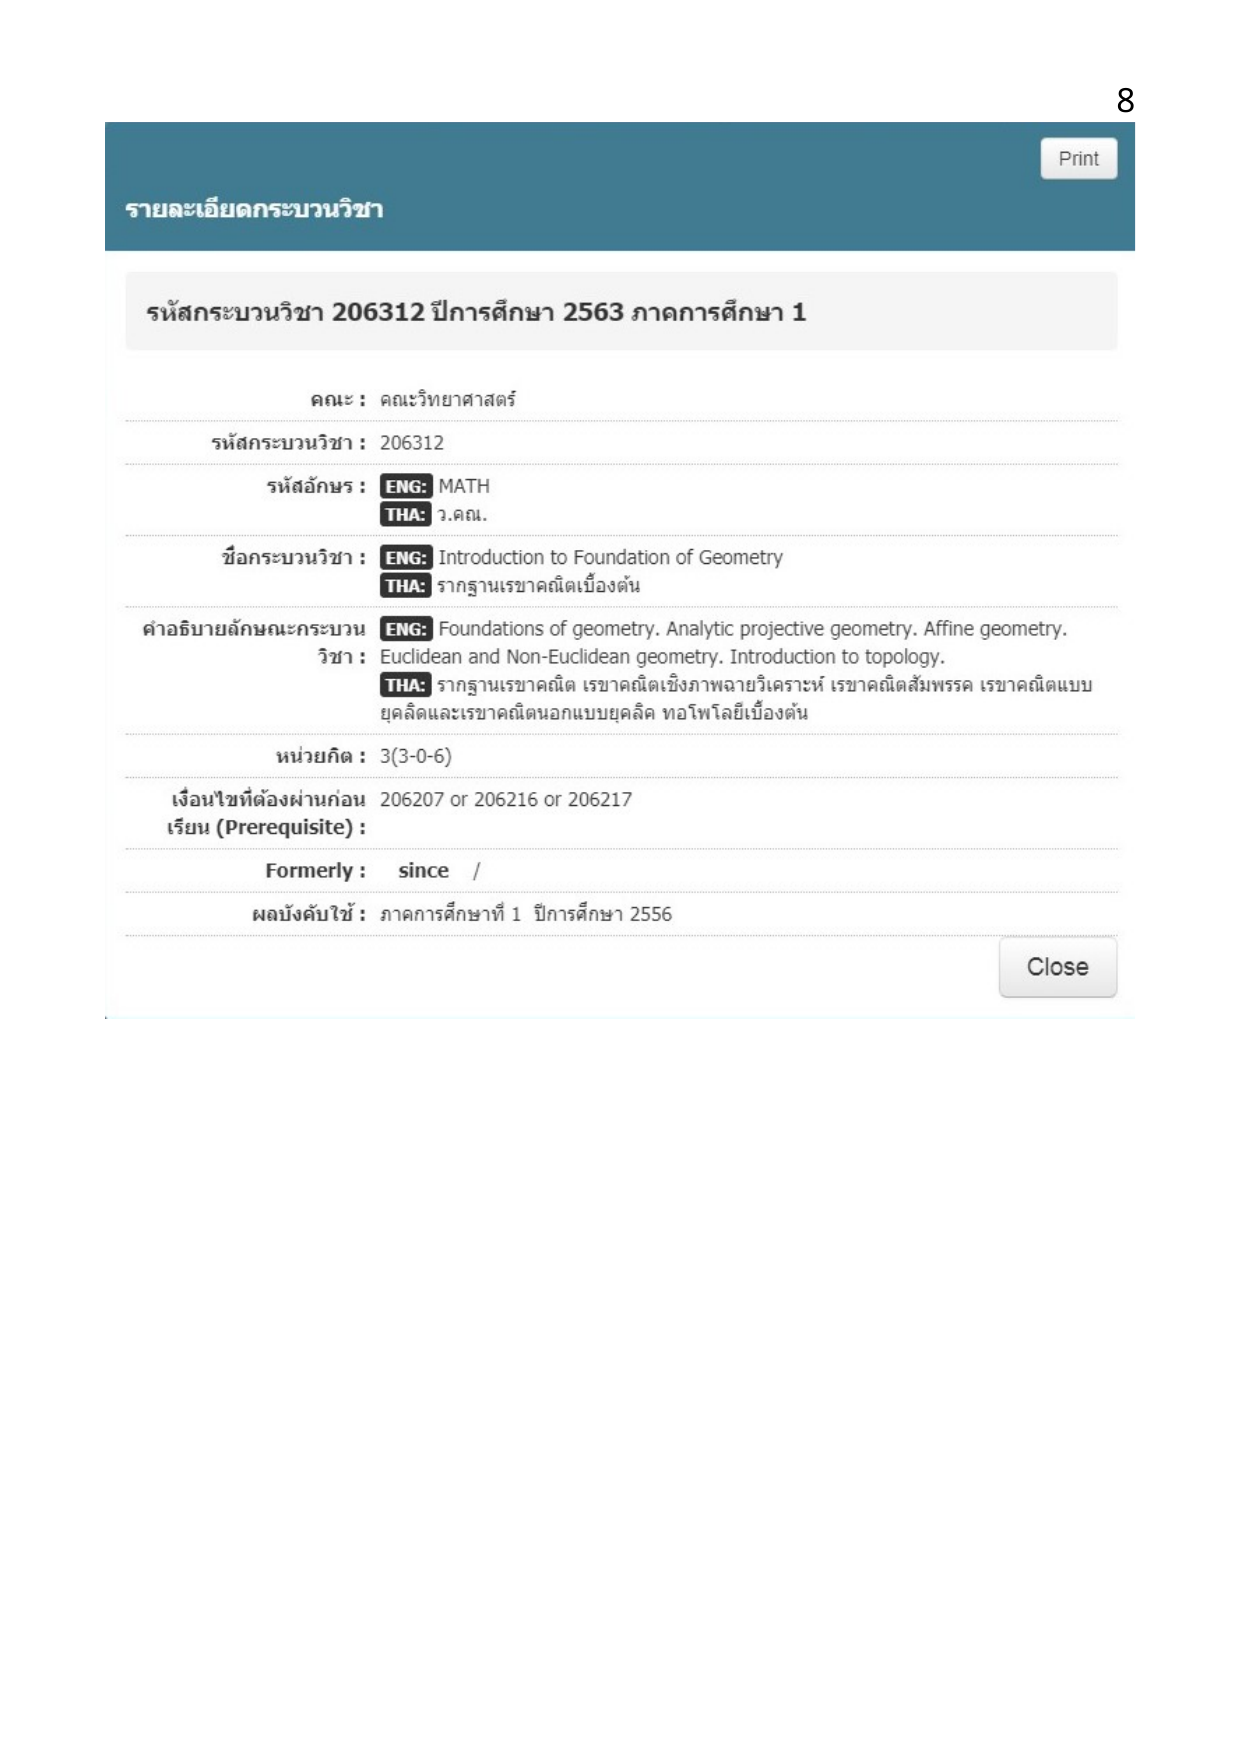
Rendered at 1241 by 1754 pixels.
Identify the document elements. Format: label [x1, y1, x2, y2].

picture [105, 122, 1136, 1019]
